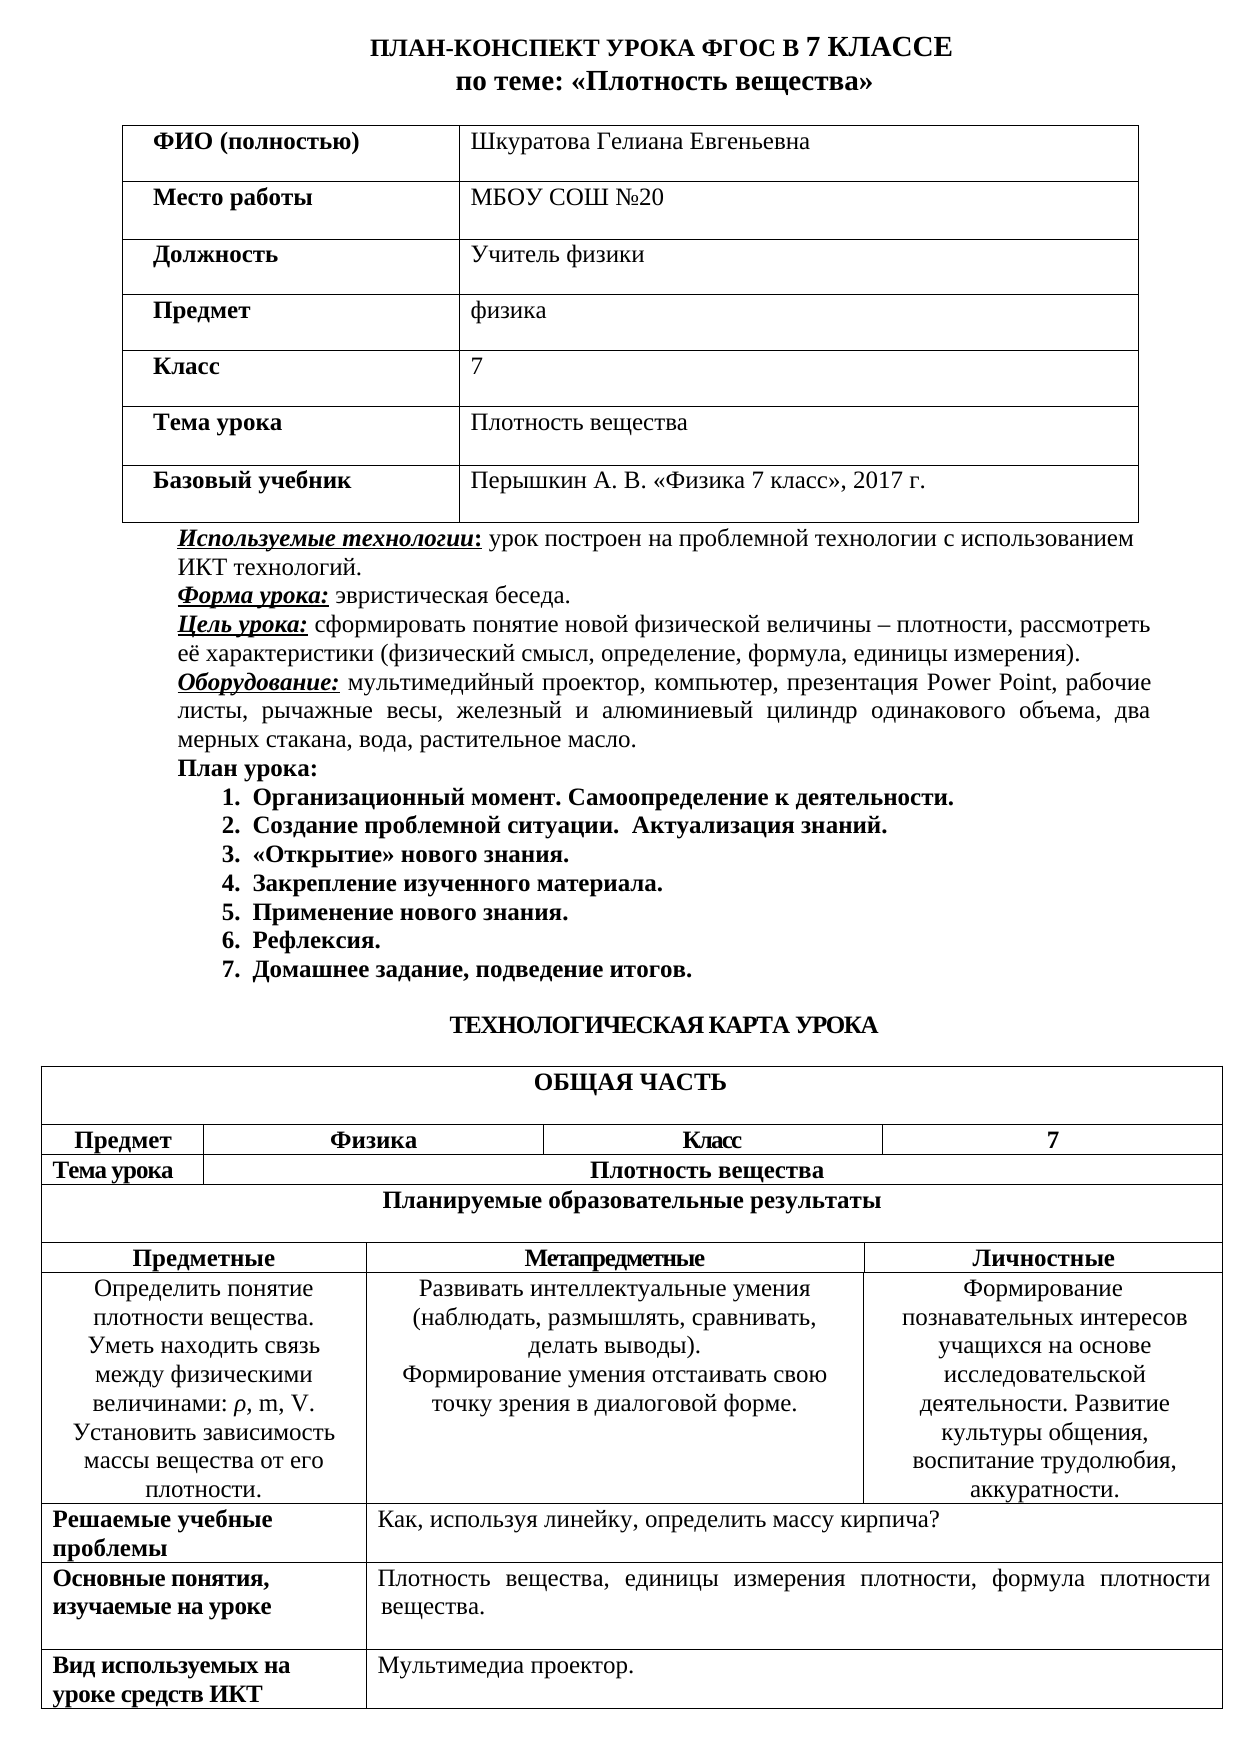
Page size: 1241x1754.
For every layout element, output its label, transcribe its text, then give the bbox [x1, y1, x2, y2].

list «Открытие» нового знания. [177, 839, 1152, 868]
table_cell Базовый учебник [123, 466, 459, 522]
table_cell Учитель физики [460, 240, 1138, 294]
table_cell Плотность вещества, единицы измерения плотности, формула плотности вещества. [367, 1563, 1222, 1649]
table_cell Место работы [123, 182, 459, 238]
text ТЕХНОЛОГИЧЕСКАЯ КАРТА УРОКА [177, 1012, 1152, 1039]
text Оборудование: мультимедийный проектор, компьютер, презентация Power Point, рабочие листы, рычажные весы, железный и алюминиевый цилиндр одинакового объема, два мерных стакана, вода, растительное масло. [177, 667, 1152, 753]
table_cell физика [460, 295, 1138, 350]
list Применение нового знания. [177, 897, 1152, 925]
text Цель урока: сформировать понятие новой физической величины – плотности, рассмотреть её характеристики (физический смысл, определение, формула, единицы измерения). [177, 609, 1152, 667]
table_cell Предмет [123, 295, 459, 350]
list Домашнее задание, подведение итогов. [177, 954, 1152, 983]
table_header ФИО (полностью) [123, 126, 459, 181]
table_header ОБЩАЯ ЧАСТЬ [42, 1067, 1222, 1124]
table_cell МБОУ СОШ №20 [460, 182, 1138, 238]
text ПЛАН-КОНСПЕКТ УРОКА ФГОС В 7 КЛАССЕ по теме: «Плотность вещества» [177, 29, 1152, 97]
table_cell Формирование познавательных интересов учащихся на основе исследовательской деятельности. Развитие культуры общения, воспитание трудолюбия, аккуратности. [864, 1273, 1222, 1503]
list Закрепление изученного материала. [177, 868, 1152, 897]
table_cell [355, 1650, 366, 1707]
table_cell Мультимедиа проектор. [367, 1650, 1222, 1707]
table_cell Перышкин А. В. «Физика 7 класс», 2017 г. [460, 466, 1138, 522]
table_cell Определить понятие плотности вещества. Уметь находить связь между физическими величинами: ρ, m, V. Установить зависимость массы вещества от его плотности. [42, 1273, 366, 1503]
table_cell Тема урока [123, 407, 459, 464]
table_cell Должность [123, 240, 459, 294]
table_cell Класс [123, 351, 459, 406]
list Организационный момент. Самоопределение к деятельности. [177, 782, 1152, 810]
table_cell Основные понятия, изучаемые на уроке [42, 1563, 366, 1649]
table_header Шкуратова Гелиана Евгеньевна [460, 126, 1138, 181]
table_cell Развивать интеллектуальные умения (наблюдать, размышлять, сравнивать, делать выводы). Формирование умения отстаивать свою точку зрения в диалоговой форме. [367, 1273, 863, 1503]
text Используемые технологии: урок построен на проблемной технологии с использованием ИКТ технологий. [177, 523, 1152, 580]
list Рефлексия. [177, 925, 1152, 954]
list Создание проблемной ситуации. Актуализация знаний. [177, 810, 1152, 839]
table_cell Плотность вещества [204, 1155, 1222, 1184]
table_cell 7 [460, 351, 1138, 406]
table_cell Планируемые образовательные результаты [42, 1185, 1222, 1242]
table_cell Плотность вещества [460, 407, 1138, 464]
text Форма урока: эвристическая беседа. [177, 580, 1152, 609]
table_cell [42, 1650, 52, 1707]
table_cell Как, используя линейку, определить массу кирпича? [367, 1504, 1222, 1562]
text План урока: [177, 753, 1152, 782]
